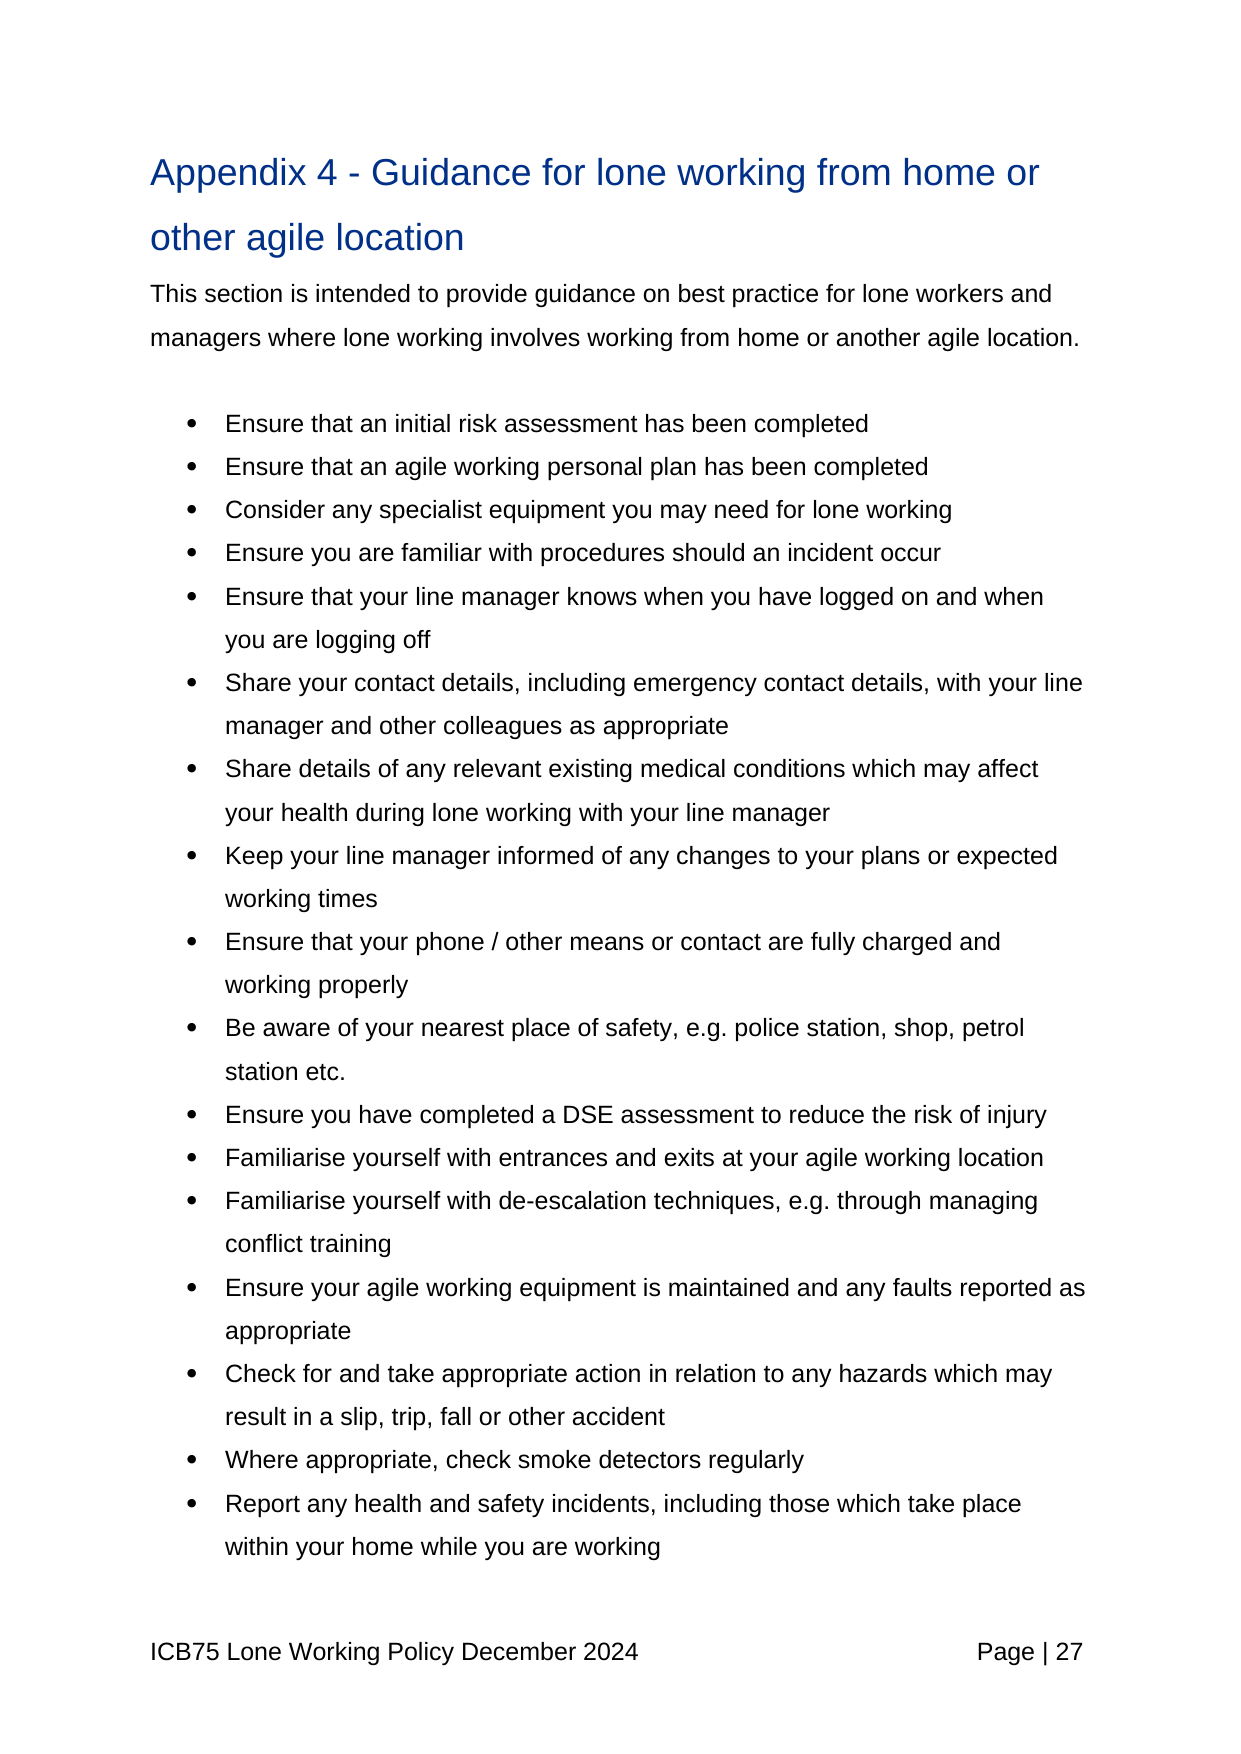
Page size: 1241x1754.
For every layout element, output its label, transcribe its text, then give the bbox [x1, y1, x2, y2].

subtitle Appendix 4 - Guidance for lone working from home or other agile location [150, 150, 1090, 258]
list Ensure that an initial risk assessment has been completed [187, 409, 1090, 438]
list Ensure your agile working equipment is maintained and any faults reported as appropriate [187, 1273, 1090, 1344]
list Consider any specialist equipment you may need for lone working [187, 495, 1090, 524]
text This section is intended to provide guidance on best practice for lone workers and managers where lone working involves working from home or another agile location. [150, 279, 1090, 351]
list Share your contact details, including emergency contact details, with your line manager and other colleagues as appropriate [187, 668, 1090, 740]
list Ensure that your line manager knows when you have logged on and when you are logging off [187, 582, 1090, 654]
list Ensure that your phone / other means or contact are fully charged and working properly [187, 927, 1090, 999]
list Report any health and safety incidents, including those which take place within your home while you are working [187, 1488, 1090, 1561]
list Check for and take appropriate action in relation to any hazards which may result in a slip, trip, fall or other accident [187, 1359, 1090, 1431]
list Ensure that an agile working personal plan has been completed [187, 452, 1090, 481]
list Ensure you have completed a DSE assessment to reduce the risk of injury [187, 1100, 1090, 1129]
list Familiarise yourself with de-escalation techniques, e.g. through managing conflict training [187, 1186, 1090, 1258]
list Where appropriate, check smoke detectors regularly [187, 1445, 1090, 1474]
list Familiarise yourself with entrances and exits at your agile working location [187, 1143, 1090, 1172]
list Ensure you are familiar with procedures should an incident occur [187, 538, 1090, 567]
list Share details of any relevant existing medical conditions which may affect your health during lone working with your line manager [187, 754, 1090, 826]
list Keep your line manager informed of any changes to your plans or expected working times [187, 841, 1090, 913]
list Be aware of your nearest place of safety, e.g. police station, shop, petrol station etc. [187, 1013, 1090, 1085]
